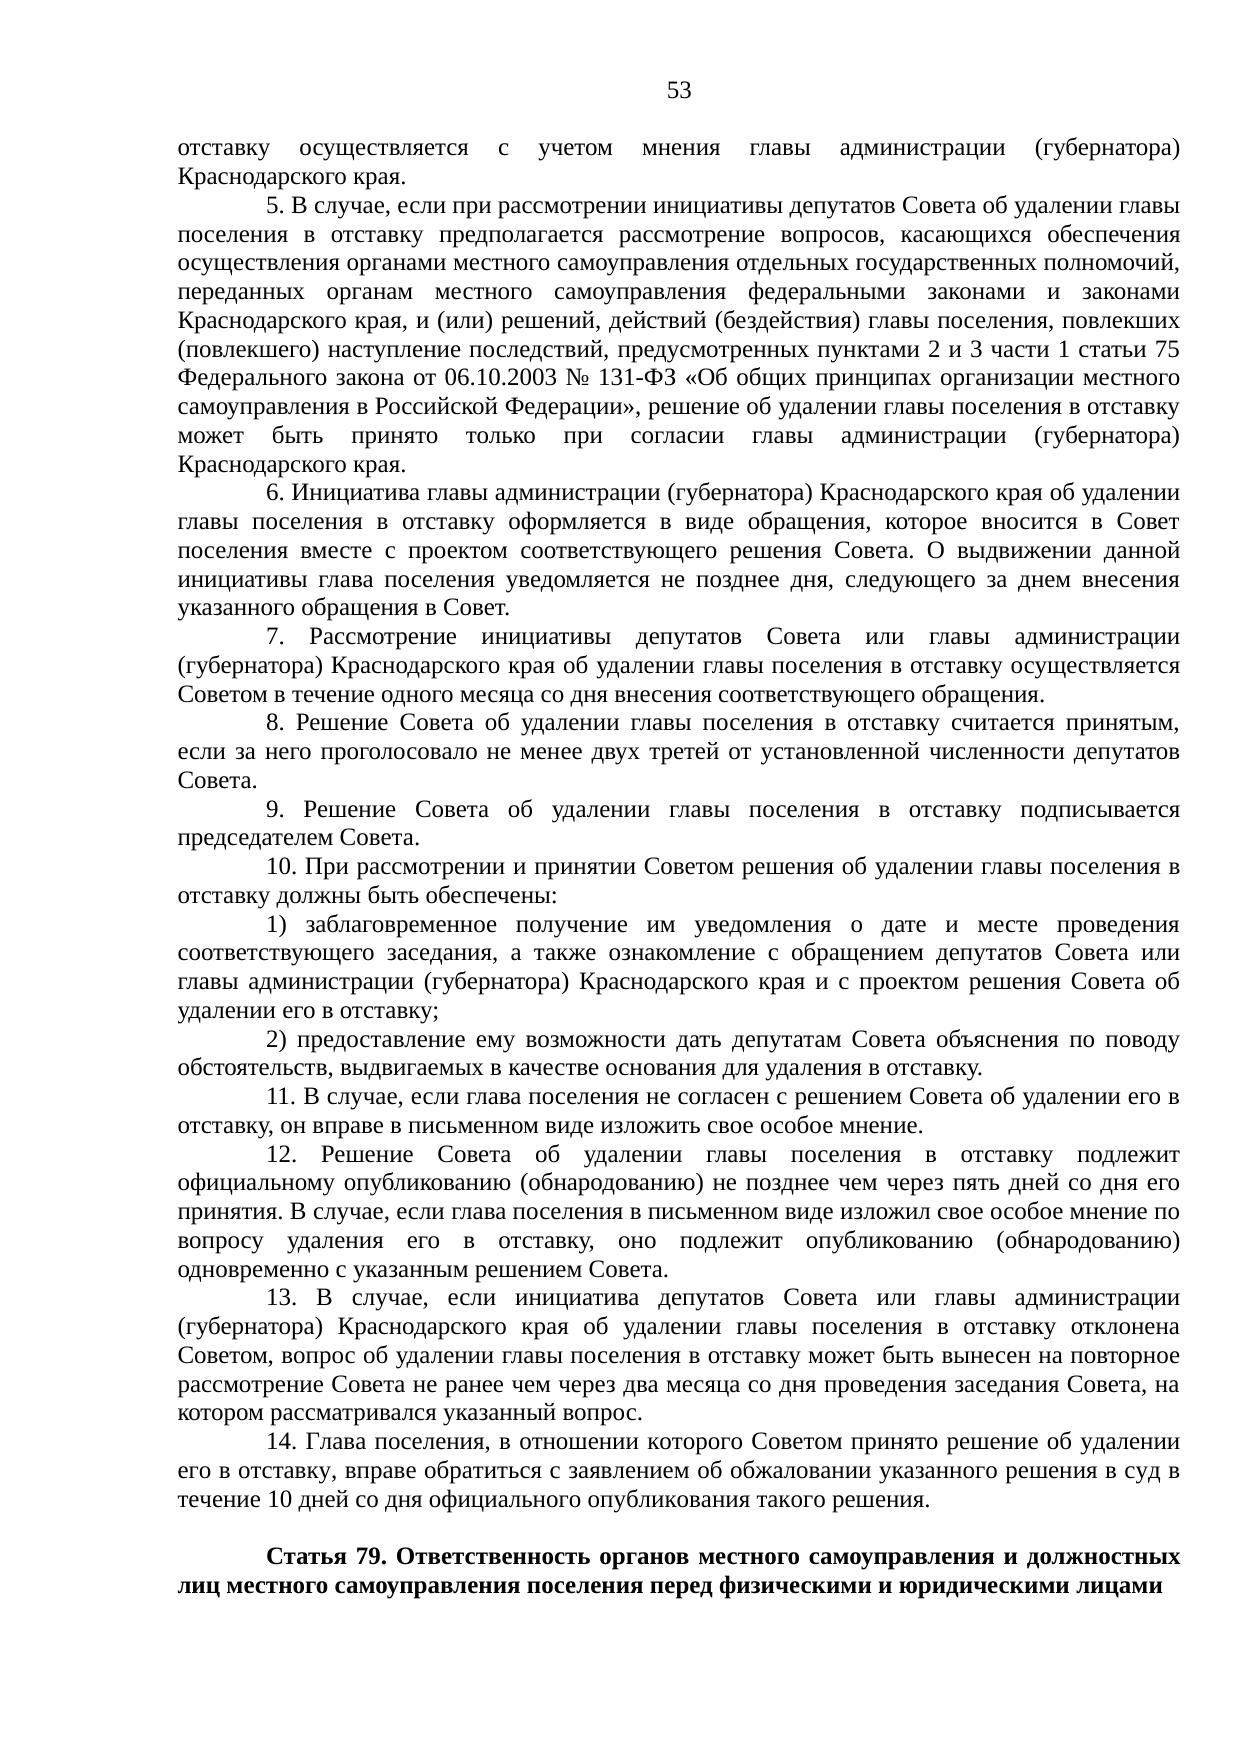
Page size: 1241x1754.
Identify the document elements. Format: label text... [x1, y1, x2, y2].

text Статья 79. Ответственность органов местного самоуправления и должностных лиц местного самоуправления поселения перед физическими и юридическими лицами [177, 1541, 1181, 1599]
text 8. Решение Совета об удалении главы поселения в отставку считается принятым, если за него проголосовало не менее двух третей от установленной численности депутатов Совета. [177, 707, 1181, 794]
text 12. Решение Совета об удалении главы поселения в отставку подлежит официальному опубликованию (обнародованию) не позднее чем через пять дней со дня его принятия. В случае, если глава поселения в письменном виде изложил свое особое мнение по вопросу удаления его в отставку, оно подлежит опубликованию (обнародованию) одновременно с указанным решением Совета. [177, 1139, 1181, 1282]
text 10. При рассмотрении и принятии Советом решения об удалении главы поселения в отставку должны быть обеспечены: [177, 851, 1181, 909]
text 6. Инициатива главы администрации (губернатора) Краснодарского края об удалении главы поселения в отставку оформляется в виде обращения, которое вносится в Совет поселения вместе с проектом соответствующего решения Совета. О выдвижении данной инициативы глава поселения уведомляется не позднее дня, следующего за днем внесения указанного обращения в Совет. [177, 477, 1181, 621]
text 14. Глава поселения, в отношении которого Советом принято решение об удалении его в отставку, вправе обратиться с заявлением об обжаловании указанного решения в суд в течение 10 дней со дня официального опубликования такого решения. [177, 1426, 1181, 1512]
text 2) предоставление ему возможности дать депутатам Совета объяснения по поводу обстоятельств, выдвигаемых в качестве основания для удаления в отставку. [177, 1024, 1181, 1081]
text 7. Рассмотрение инициативы депутатов Совета или главы администрации (губернатора) Краснодарского края об удалении главы поселения в отставку осуществляется Советом в течение одного месяца со дня внесения соответствующего обращения. [177, 621, 1181, 707]
text 1) заблаговременное получение им уведомления о дате и месте проведения соответствующего заседания, а также ознакомление с обращением депутатов Совета или главы администрации (губернатора) Краснодарского края и с проектом решения Совета об удалении его в отставку; [177, 909, 1181, 1024]
text 9. Решение Совета об удалении главы поселения в отставку подписывается председателем Совета. [177, 794, 1181, 851]
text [177, 132, 1181, 190]
text 5. В случае, если при рассмотрении инициативы депутатов Совета об удалении главы поселения в отставку предполагается рассмотрение вопросов, касающихся обеспечения осуществления органами местного самоуправления отдельных государственных полномочий, переданных органам местного самоуправления федеральными законами и законами Краснодарского края, и (или) решений, действий (бездействия) главы поселения, повлекших (повлекшего) наступление последствий, предусмотренных пунктами 2 и 3 части 1 статьи 75 Федерального закона от 06.10.2003 № 131-ФЗ «Об общих принципах организации местного самоуправления в Российской Федерации», решение об удалении главы поселения в отставку может быть принято только при согласии главы администрации (губернатора) Краснодарского края. [177, 190, 1181, 477]
text 11. В случае, если глава поселения не согласен с решением Совета об удалении его в отставку, он вправе в письменном виде изложить свое особое мнение. [177, 1081, 1181, 1139]
text 13. В случае, если инициатива депутатов Совета или главы администрации (губернатора) Краснодарского края об удалении главы поселения в отставку отклонена Советом, вопрос об удалении главы поселения в отставку может быть вынесен на повторное рассмотрение Совета не ранее чем через два месяца со дня проведения заседания Совета, на котором рассматривался указанный вопрос. [177, 1282, 1181, 1426]
